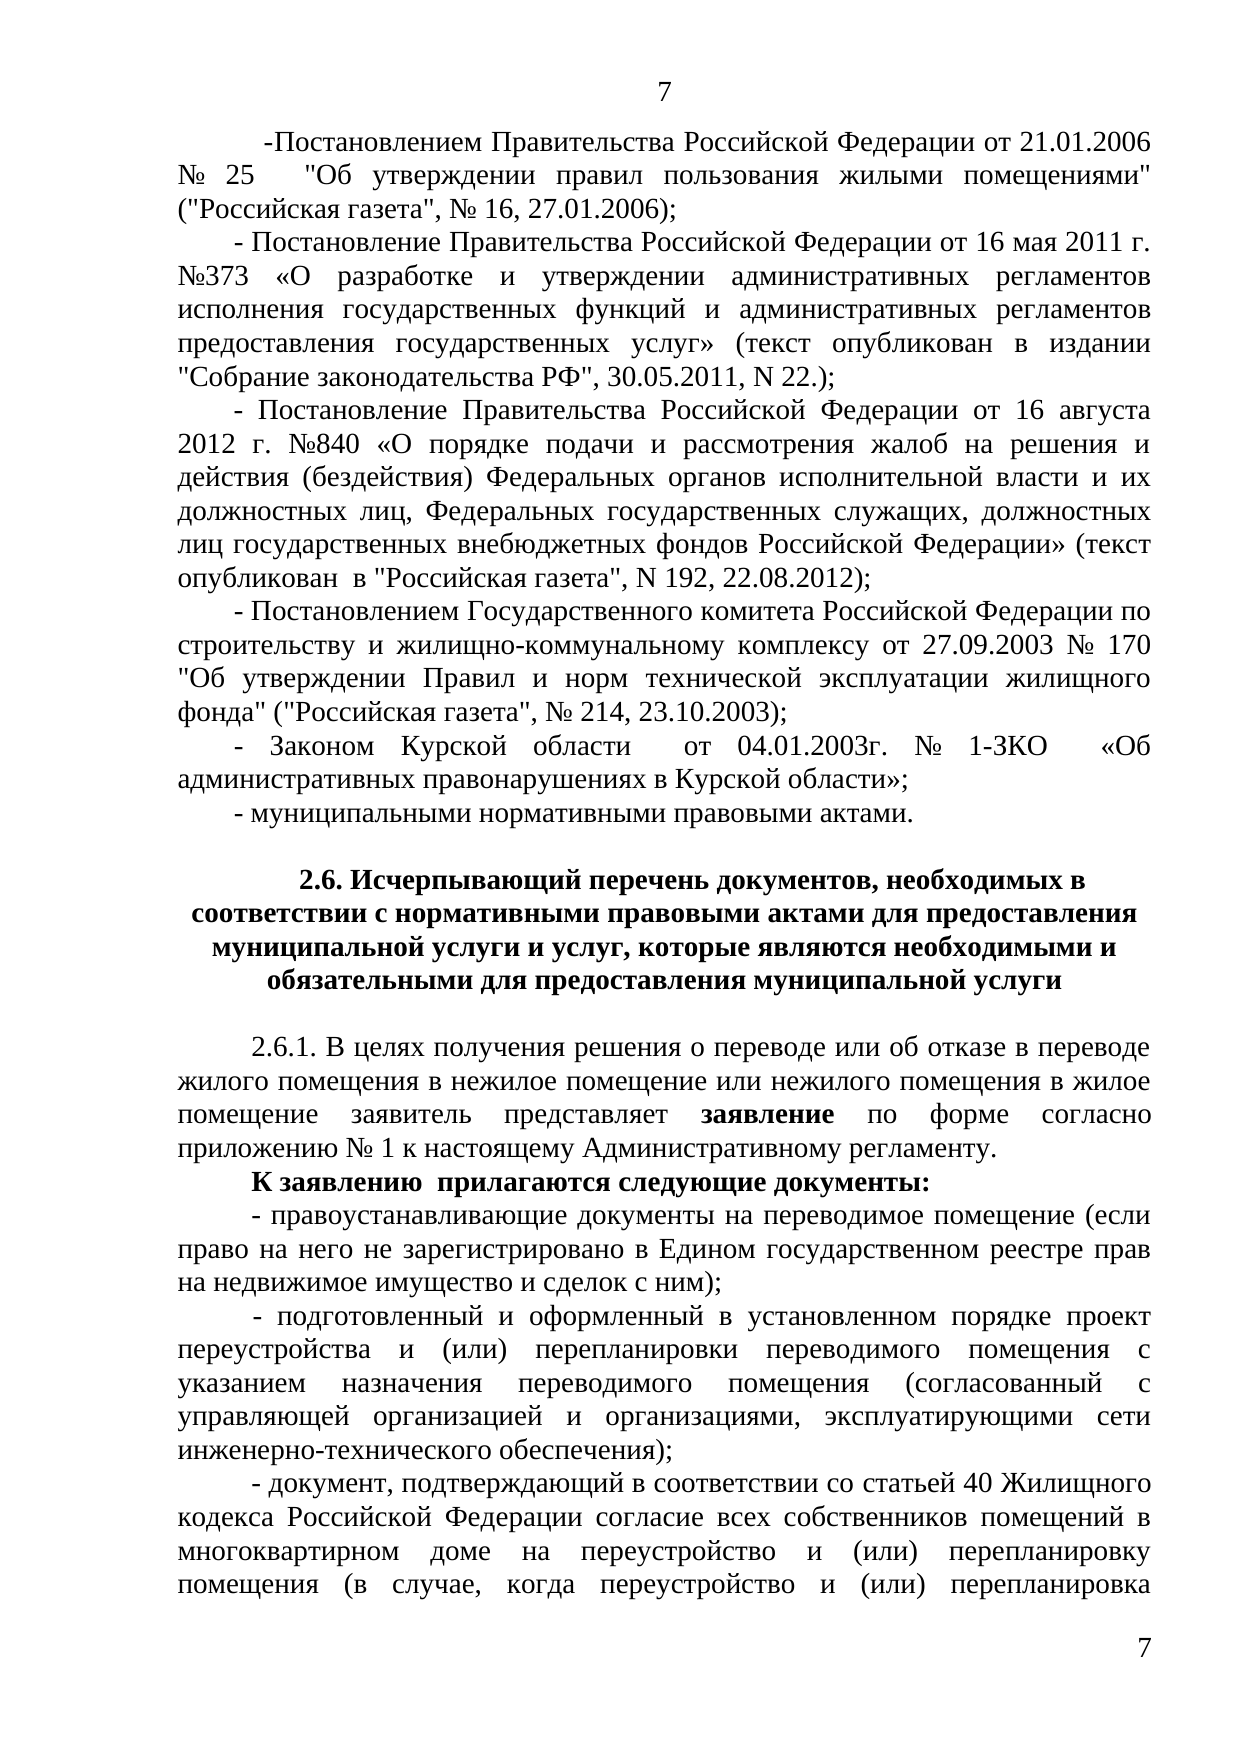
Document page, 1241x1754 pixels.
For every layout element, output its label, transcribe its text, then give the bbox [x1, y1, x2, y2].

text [177, 1466, 1152, 1600]
text 2.6.1. В целях получения решения о переводе или об отказе в переводе жилого помещения в нежилое помещение или нежилого помещения в жилое помещение заявитель представляет заявление по форме согласно приложению № 1 к настоящему Административному регламенту. [177, 1029, 1152, 1164]
text К заявлению прилагаются следующие документы: [177, 1164, 1152, 1197]
text 2.6. Исчерпывающий перечень документов, необходимых в соответствии с нормативными правовыми актами для предоставления муниципальной услуги и услуг, которые являются необходимыми и обязательными для предоставления муниципальной услуги [177, 862, 1152, 996]
text - правоустанавливающие документы на переводимое помещение (если право на него не зарегистрировано в Едином государственном реестре прав на недвижимое имущество и сделок с ним); [177, 1197, 1152, 1298]
text - Постановление Правительства Российской Федерации от 16 августа 2012 г. №840 «О порядке подачи и рассмотрения жалоб на решения и действия (бездействия) Федеральных органов исполнительной власти и их должностных лиц, Федеральных государственных служащих, должностных лиц государственных внебюджетных фондов Российской Федерации» (текст опубликован в "Российская газета", N 192, 22.08.2012); [177, 392, 1152, 593]
text - Постановление Правительства Российской Федерации от 16 мая 2011 г. №373 «О разработке и утверждении административных регламентов исполнения государственных функций и административных регламентов предоставления государственных услуг» (текст опубликован в издании "Собрание законодательства РФ", 30.05.2011, N 22.); [177, 224, 1152, 392]
text - Законом Курской области от 04.01.2003г. № 1-ЗКО «Об административных правонарушениях в Курской области»; [177, 728, 1152, 795]
text -Постановлением Правительства Российской Федерации от 21.01.2006 № 25 "Об утверждении правил пользования жилыми помещениями" ("Российская газета", № 16, 27.01.2006); [177, 124, 1152, 224]
text - Постановлением Государственного комитета Российской Федерации по строительству и жилищно-коммунальному комплексу от 27.09.2003 № 170 "Об утверждении Правил и норм технической эксплуатации жилищного фонда" ("Российская газета", № 214, 23.10.2003); [177, 593, 1152, 728]
text - муниципальными нормативными правовыми актами. [177, 795, 1152, 828]
text - подготовленный и оформленный в установленном порядке проект переустройства и (или) перепланировки переводимого помещения с указанием назначения переводимого помещения (согласованный с управляющей организацией и организациями, эксплуатирующими сети инженерно-технического обеспечения); [177, 1298, 1152, 1466]
